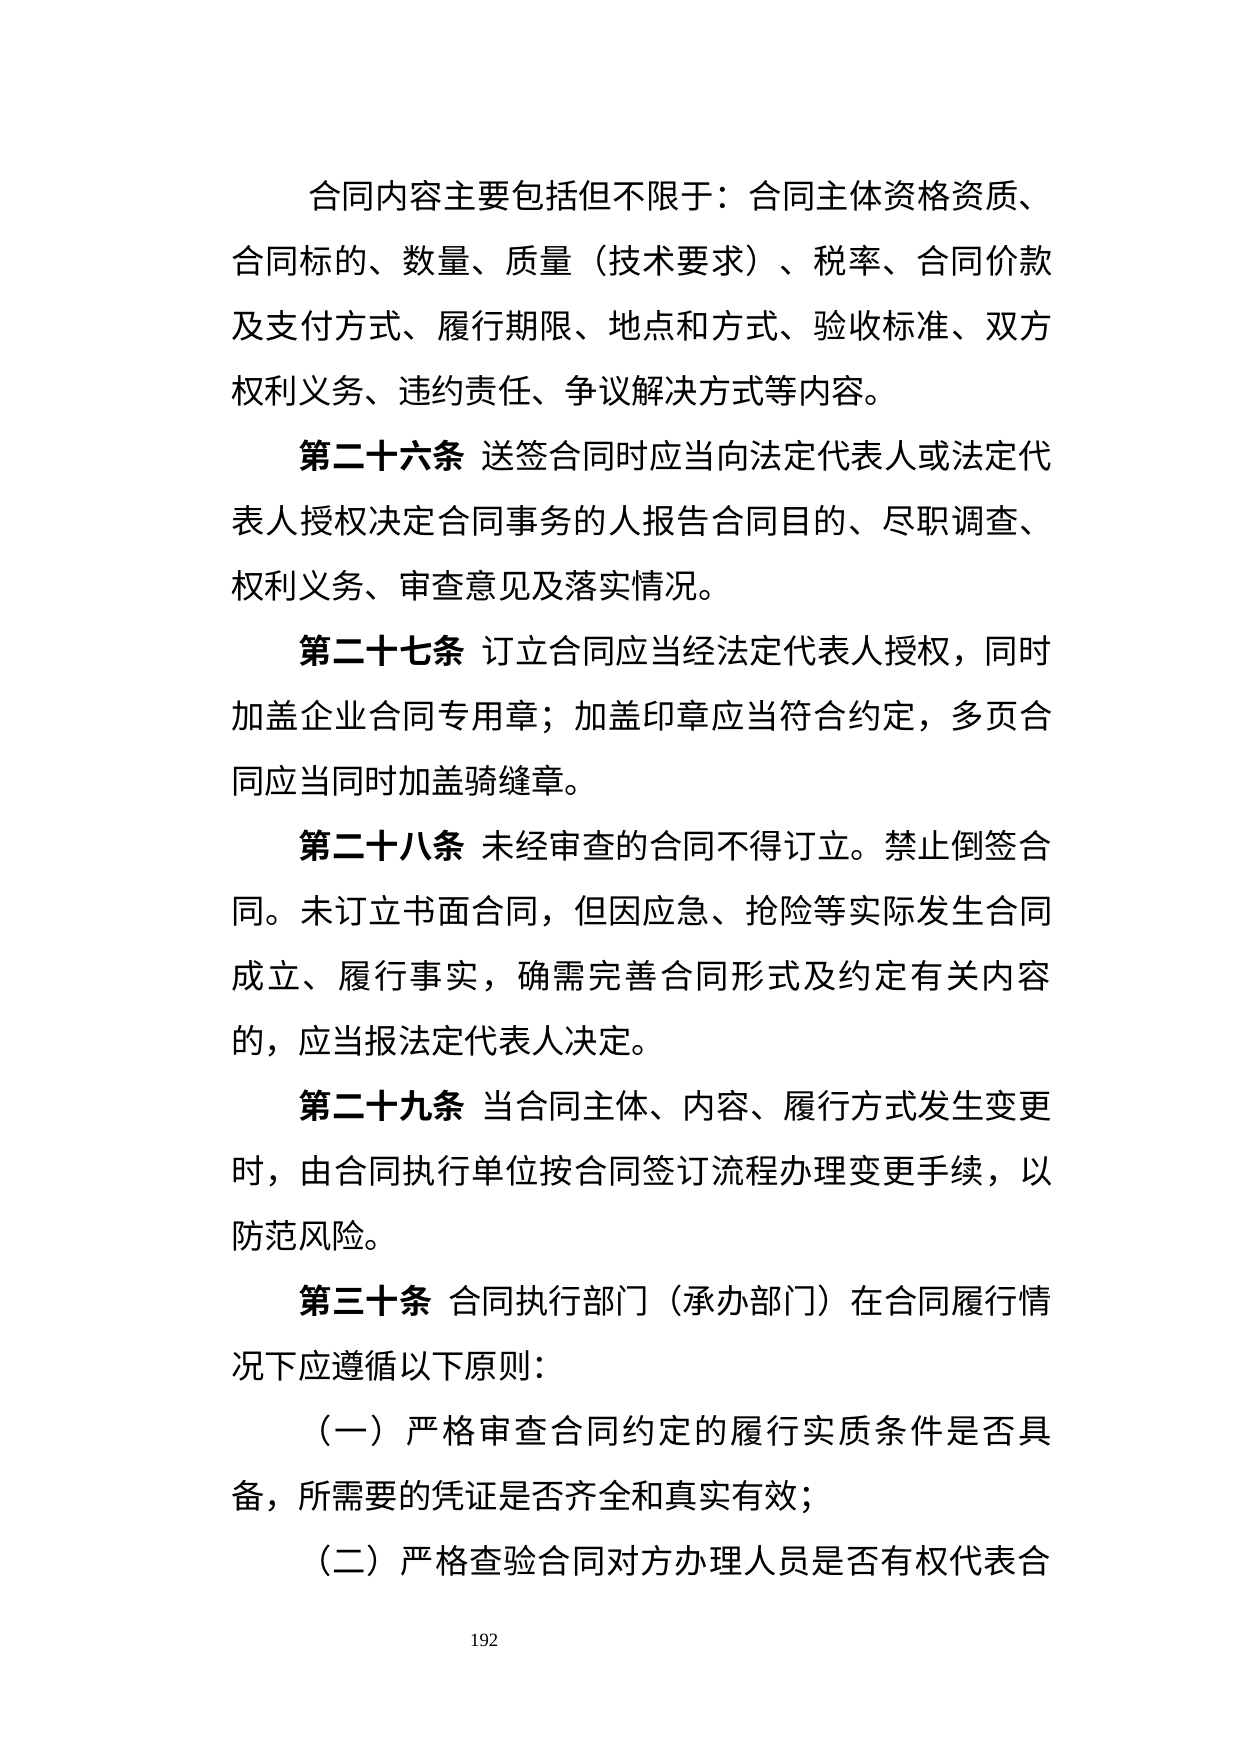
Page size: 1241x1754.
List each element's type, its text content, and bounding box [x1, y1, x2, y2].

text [231, 1527, 1053, 1592]
text 第二十七条 订立合同应当经法定代表人授权，同时加盖企业合同专用章；加盖印章应当符合约定，多页合同应当同时加盖骑缝章。 [231, 617, 1053, 812]
text 第二十六条 送签合同时应当向法定代表人或法定代表人授权决定合同事务的人报告合同目的、尽职调查、权利义务、审查意见及落实情况。 [231, 422, 1053, 617]
text 第二十八条 未经审查的合同不得订立。禁止倒签合同。未订立书面合同，但因应急、抢险等实际发生合同成立、履行事实，确需完善合同形式及约定有关内容的，应当报法定代表人决定。 [231, 812, 1053, 1072]
text 合同内容主要包括但不限于：合同主体资格资质、合同标的、数量、质量（技术要求）、税率、合同价款及支付方式、履行期限、地点和方式、验收标准、双方权利义务、违约责任、争议解决方式等内容。 [231, 162, 1053, 422]
text 第二十九条 当合同主体、内容、履行方式发生变更时，由合同执行单位按合同签订流程办理变更手续，以防范风险。 [231, 1072, 1053, 1267]
text （一）严格审查合同约定的履行实质条件是否具备，所需要的凭证是否齐全和真实有效； [231, 1397, 1053, 1527]
text 第三十条 合同执行部门（承办部门）在合同履行情况下应遵循以下原则： [231, 1267, 1053, 1397]
